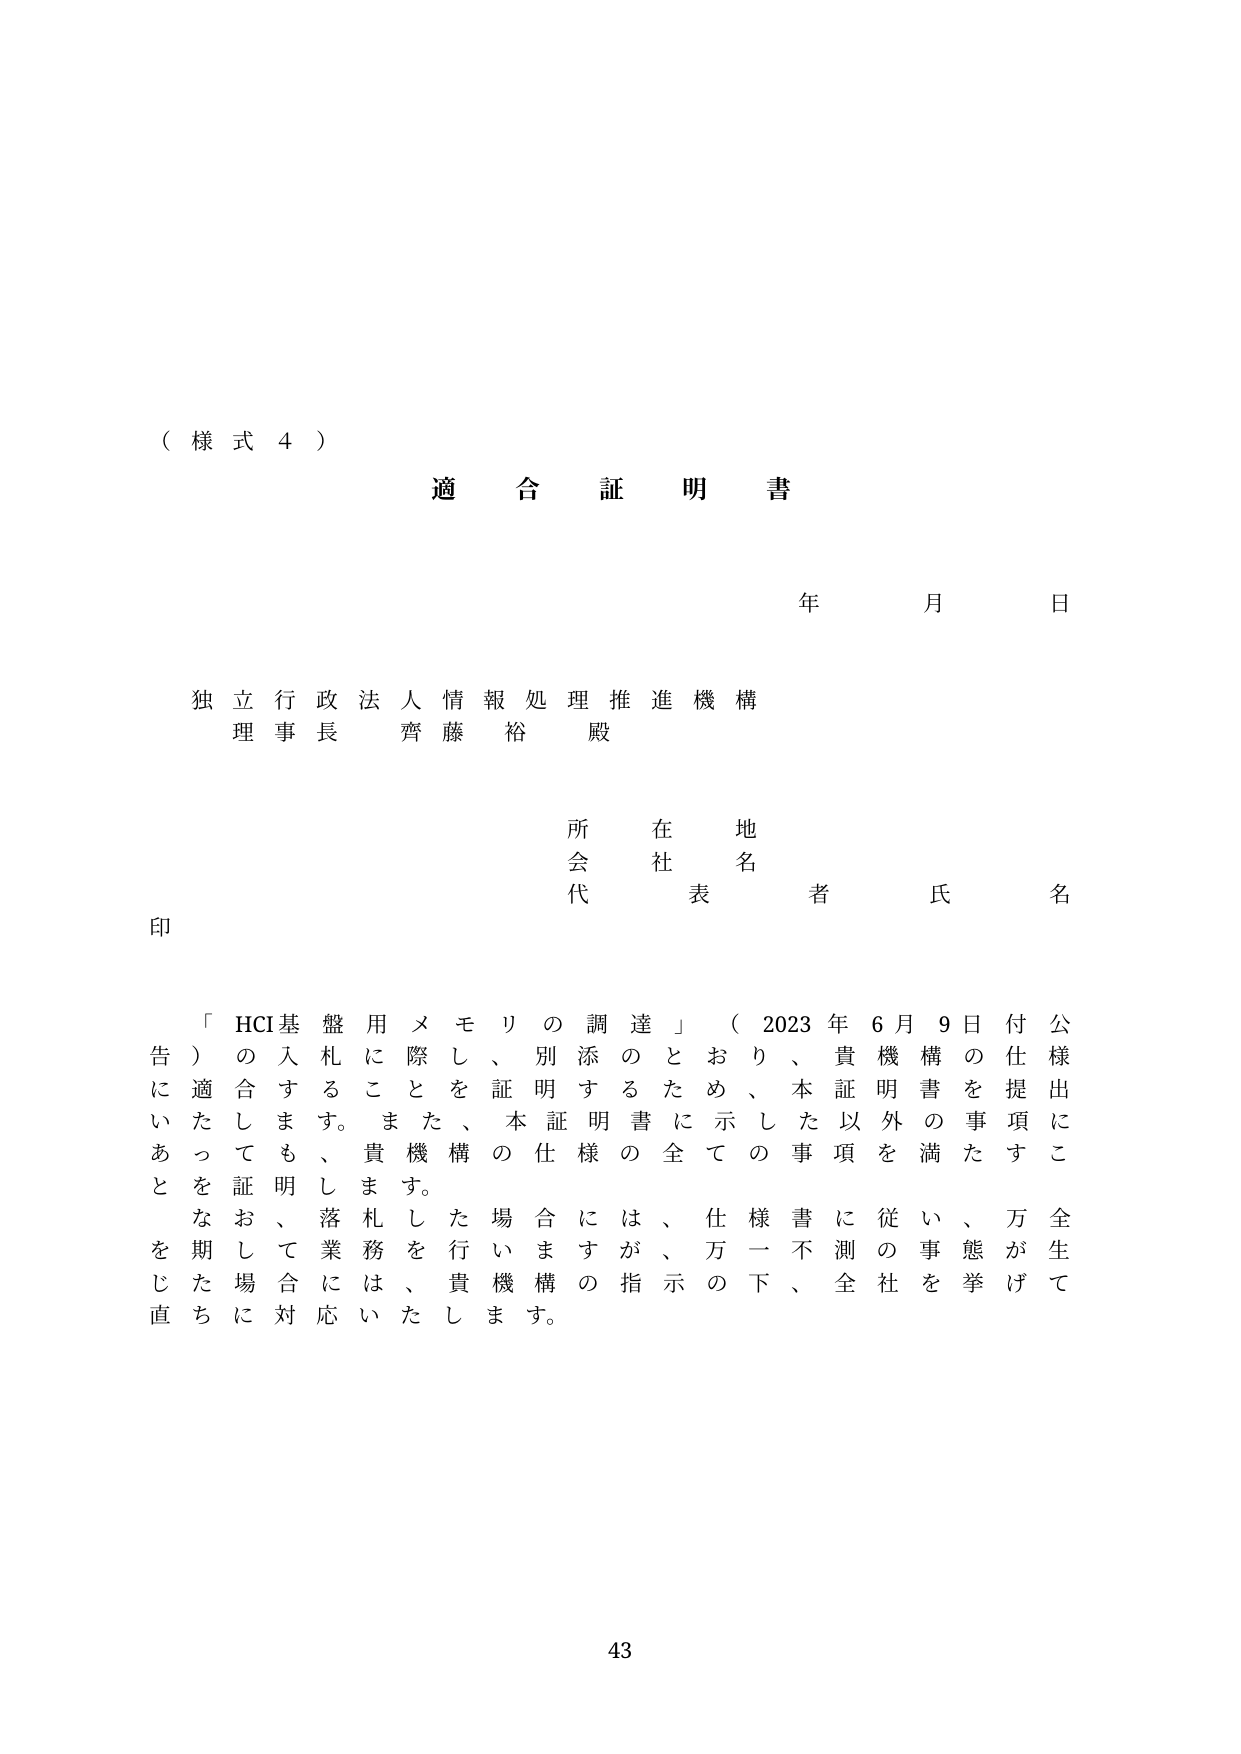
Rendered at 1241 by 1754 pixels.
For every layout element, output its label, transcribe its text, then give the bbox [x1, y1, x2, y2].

text 「HCI基盤用メモリの調達」（2023年6月9日付公告）の入札に際し、別添のとおり、貴機構の仕様に適合することを証明するため、本証明書を提出いたします。また、本証明書に示した以外の事項にあっても、貴機構の仕様の全ての事項を満たすことを証明します。 [149, 1007, 1091, 1201]
text 独立行政法人情報処理推進機構 [149, 683, 1091, 715]
text 年 月 日 [149, 585, 1091, 618]
text （様式４） [149, 423, 1091, 456]
text なお、落札した場合には、仕様書に従い、万全を期して業務を行いますが、万一不測の事態が生じた場合には、貴機構の指示の下、全社を挙げて直ちに対応いたします。 [149, 1201, 1091, 1331]
text 代表者氏名 印 [149, 877, 1091, 942]
text 所 在 地 [149, 812, 1091, 844]
text 適 合 証 明 書 [149, 456, 1091, 521]
text 会 社 名 [149, 844, 1091, 877]
text 理事長 齊藤 裕 殿 [149, 715, 1091, 747]
